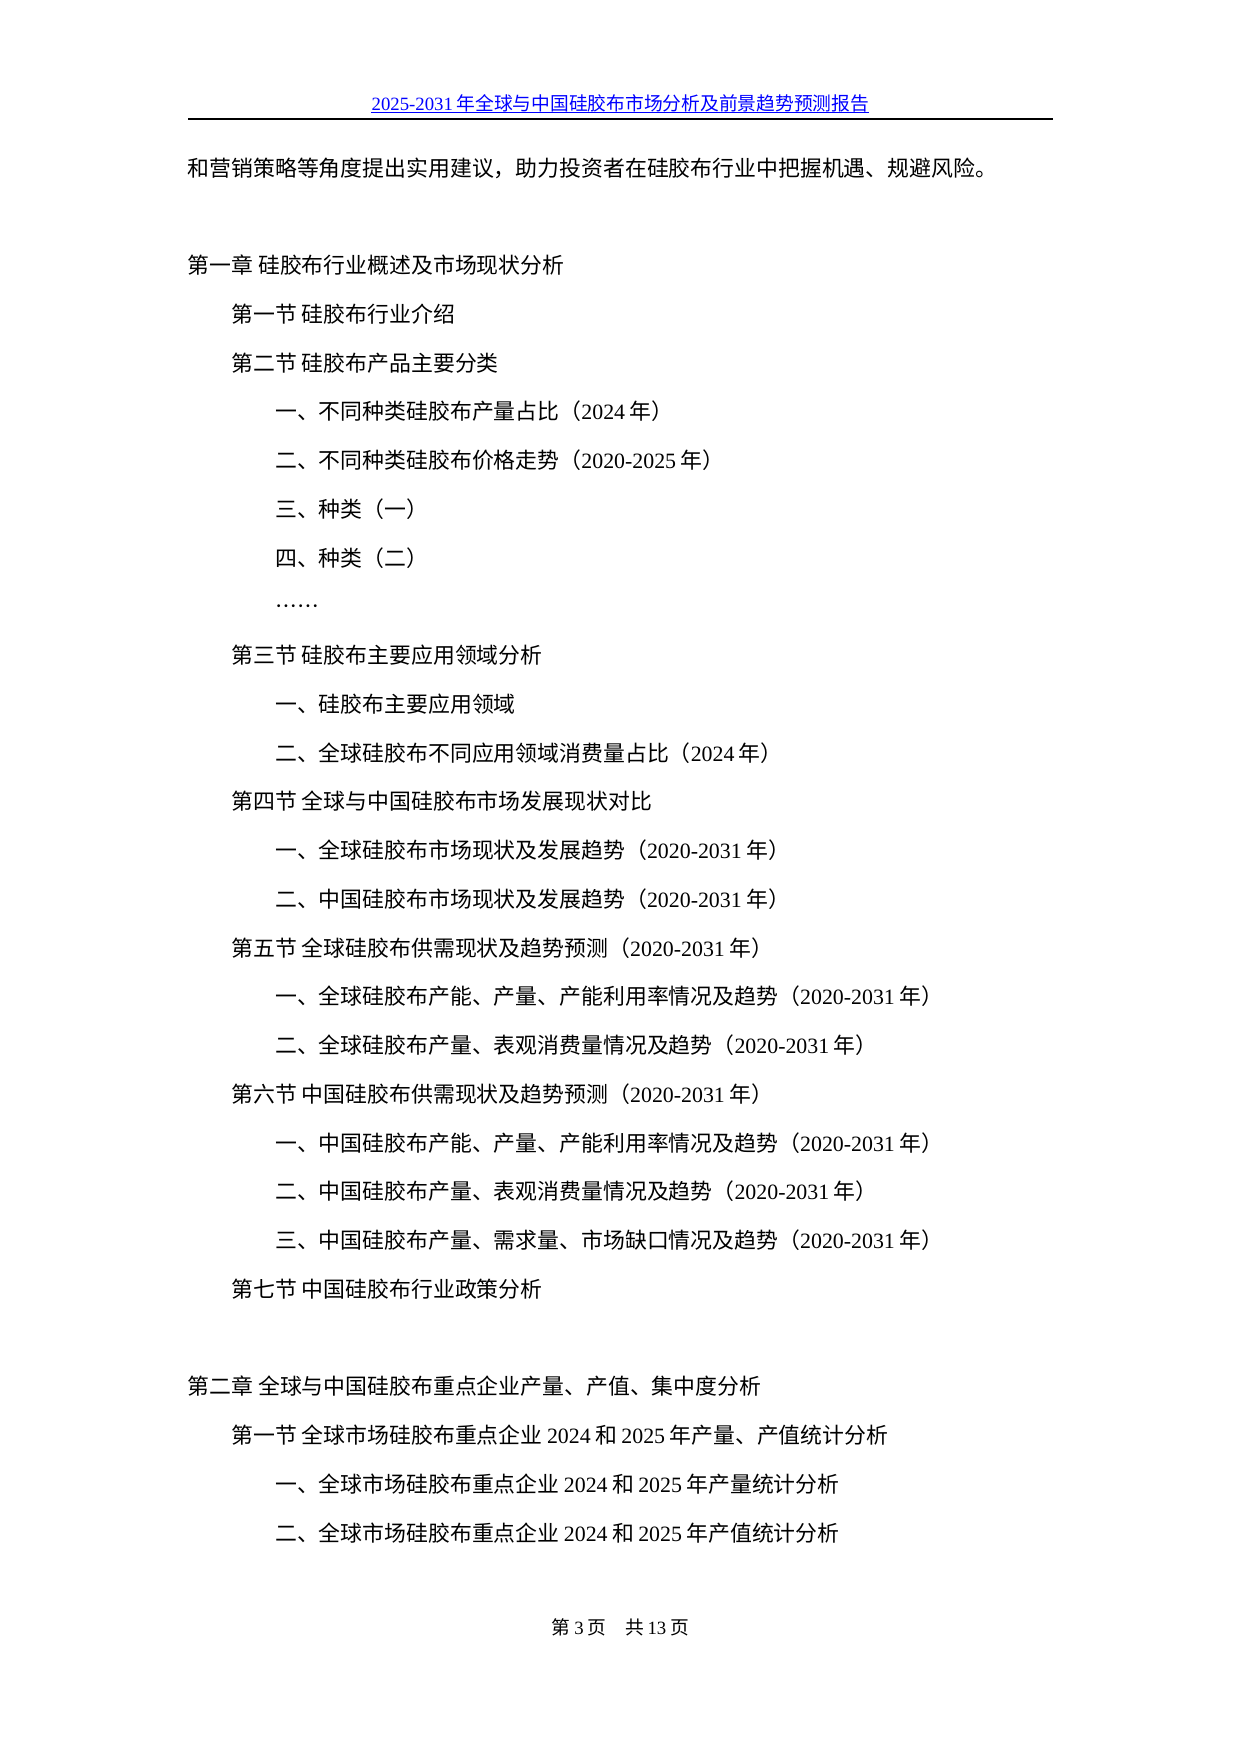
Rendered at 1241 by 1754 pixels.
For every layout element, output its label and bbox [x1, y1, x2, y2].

text [187, 150, 1053, 1548]
